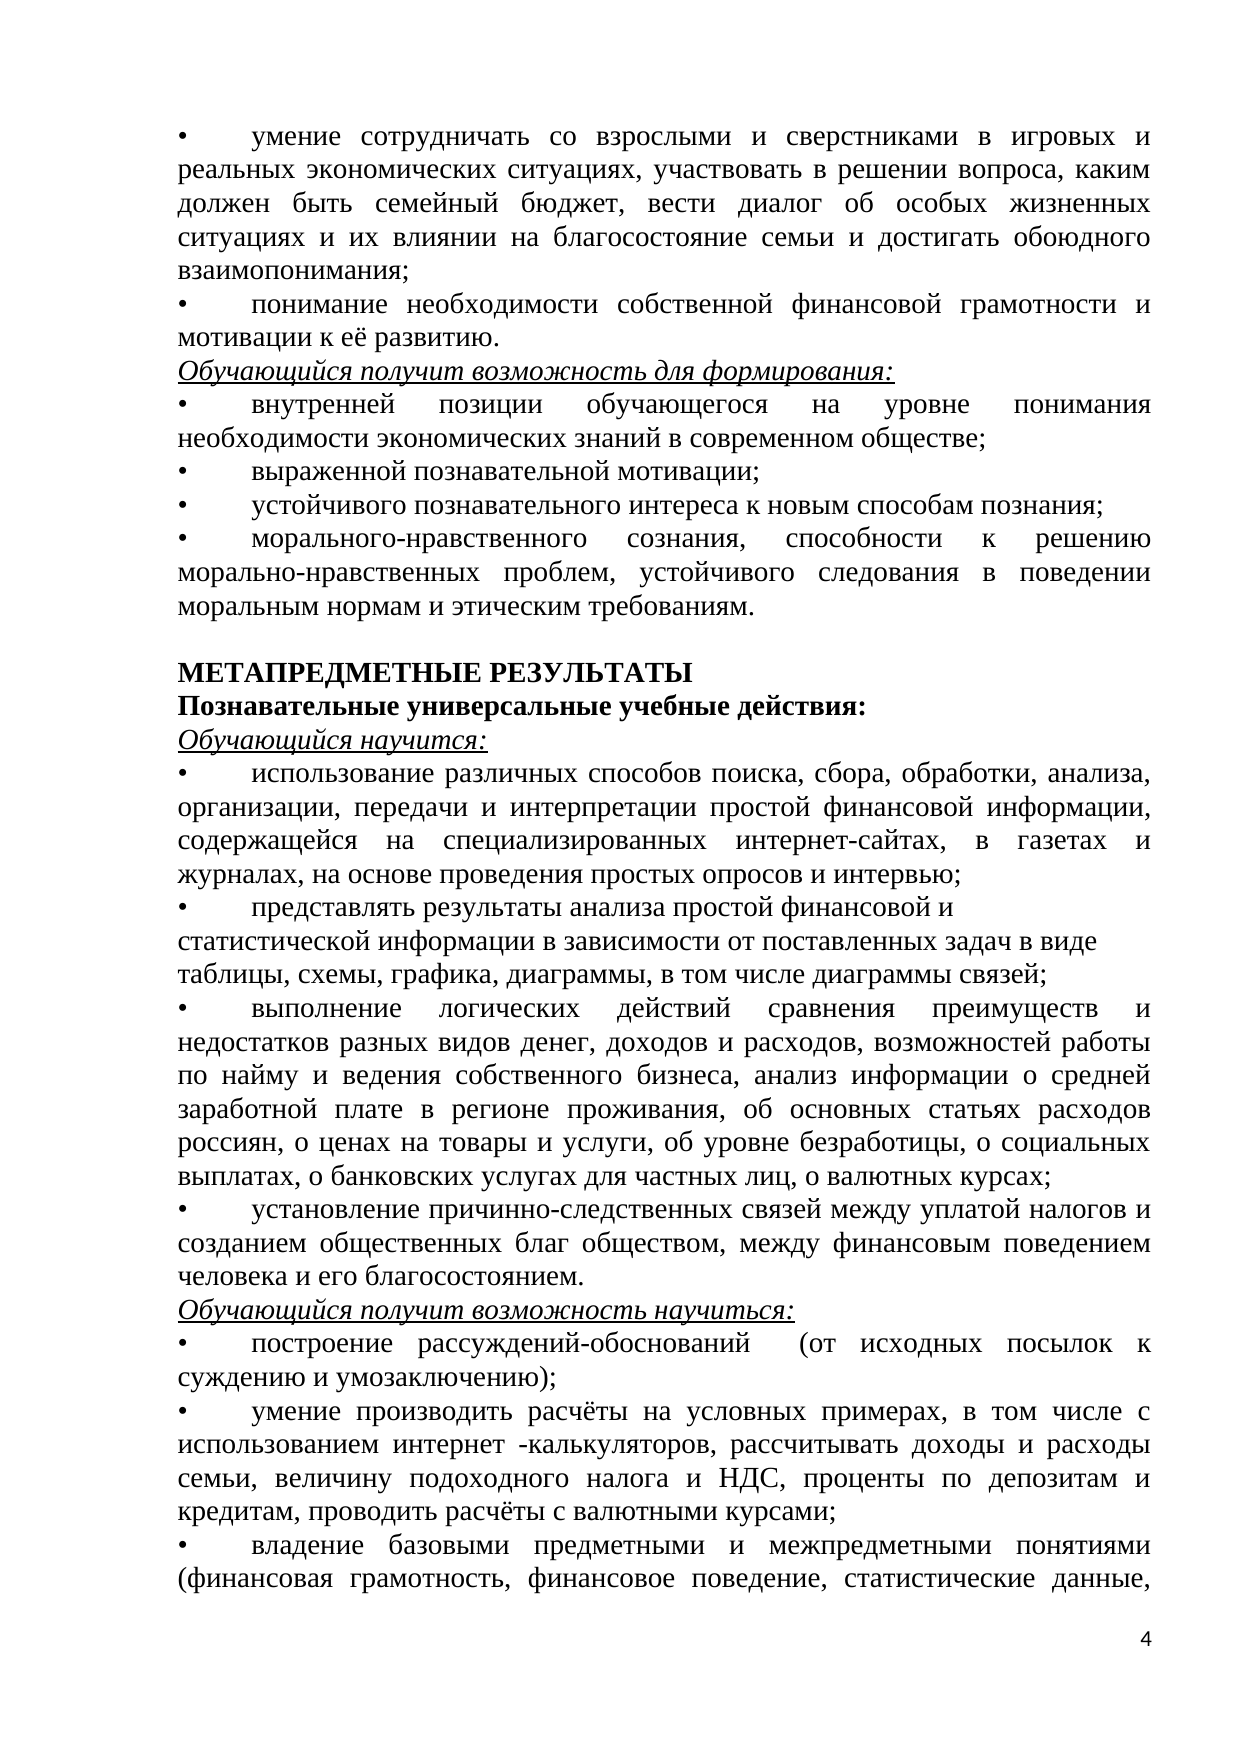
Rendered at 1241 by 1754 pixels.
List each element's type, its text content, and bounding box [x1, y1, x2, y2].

text Обучающийся научится: [177, 722, 1152, 755]
text Обучающийся получит возможность научиться: [177, 1292, 1152, 1326]
list построение рассуждений-обоснований (от исходных посылок к суждению и умозаключению); [177, 1326, 1152, 1393]
list умение производить расчёты на условных примерах, в том числе с использованием интернет -калькуляторов, рассчитывать доходы и расходы семьи, величину подоходного налога и НДС, проценты по депозитам и кредитам, проводить расчёты с валютными курсами; [177, 1393, 1152, 1527]
list установление причинно-следственных связей между уплатой налогов и созданием общественных благ обществом, между финансовым поведением человека и его благосостоянием. [177, 1191, 1152, 1292]
list устойчивого познавательного интереса к новым способам познания; [177, 487, 1152, 521]
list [177, 1527, 1152, 1594]
text Обучающийся получит возможность для формирования: [177, 353, 1152, 386]
list умение сотрудничать со взрослыми и сверстниками в игровых и реальных экономических ситуациях, участвовать в решении вопроса, каким должен быть семейный бюджет, вести диалог об особых жизненных ситуациях и их влиянии на благосостояние семьи и достигать обоюдного взаимопонимания; [177, 118, 1152, 286]
list использование различных способов поиска, сбора, обработки, анализа, организации, передачи и интерпретации простой финансовой информации, содержащейся на специализированных интернет-сайтах, в газетах и журналах, на основе проведения простых опросов и интервью; [177, 755, 1152, 889]
list морального-нравственного сознания, способности к решению морально-нравственных проблем, устойчивого следования в поведении моральным нормам и этическим требованиям. [177, 521, 1152, 621]
list внутренней позиции обучающегося на уровне понимания необходимости экономических знаний в современном обществе; [177, 386, 1152, 453]
text МЕТАПРЕДМЕТНЫЕ РЕЗУЛЬТАТЫ [177, 655, 1152, 688]
list выполнение логических действий сравнения преимуществ и недостатков разных видов денег, доходов и расходов, возможностей работы по найму и ведения собственного бизнеса, анализ информации о средней заработной плате в регионе проживания, об основных статьях расходов россиян, о ценах на товары и услуги, об уровне безработицы, о социальных выплатах, о банковских услугах для частных лиц, о валютных курсах; [177, 990, 1152, 1191]
list выраженной познавательной мотивации; [177, 453, 1152, 487]
list понимание необходимости собственной финансовой грамотности и мотивации к её развитию. [177, 286, 1152, 353]
list представлять результаты анализа простой финансовой и статистической информации в зависимости от поставленных задач в виде таблицы, схемы, графика, диаграммы, в том числе диаграммы связей; [177, 889, 1152, 990]
text Познавательные универсальные учебные действия: [177, 688, 1152, 722]
